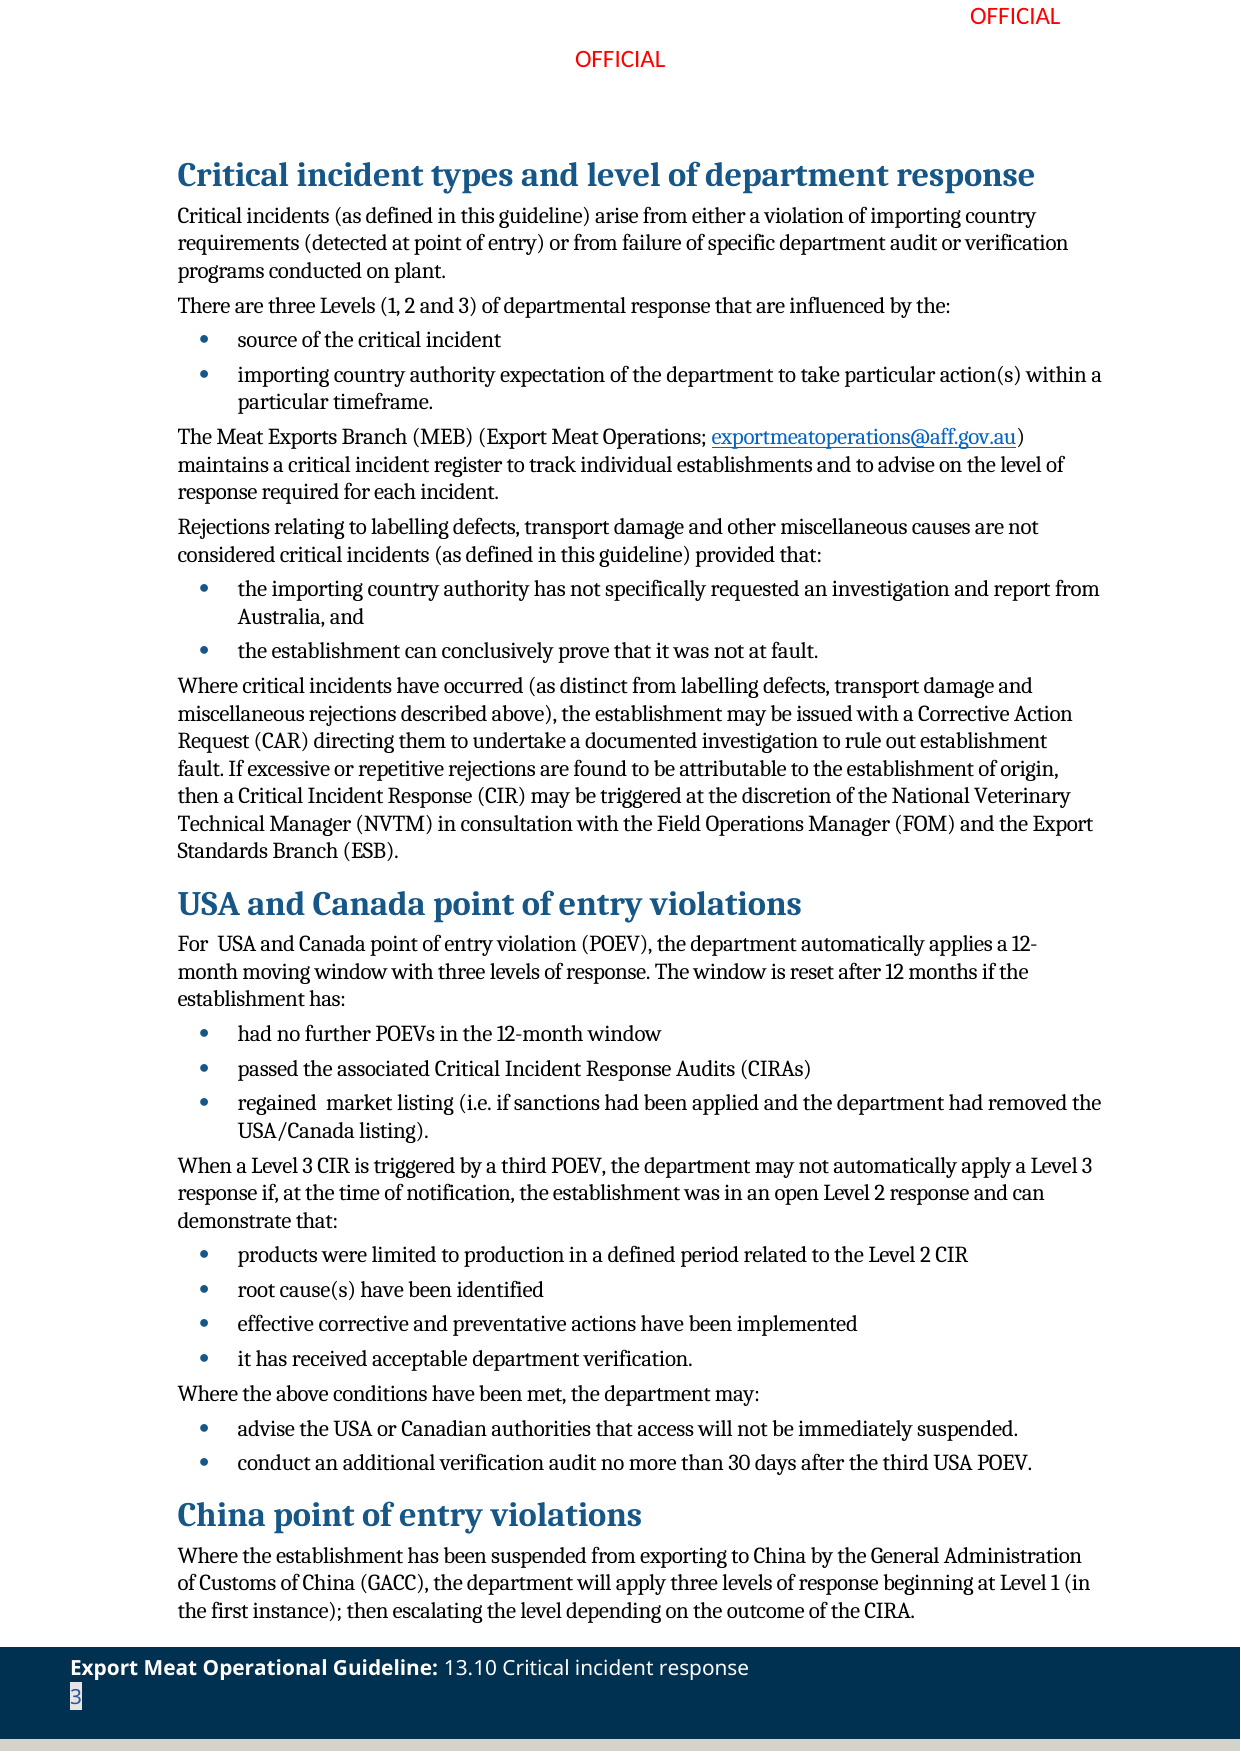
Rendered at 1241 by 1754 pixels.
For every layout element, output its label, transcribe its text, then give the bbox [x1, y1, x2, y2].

text root cause(s) have been identified [200, 1275, 1112, 1303]
subtitle China point of entry violations [177, 1497, 1215, 1534]
text had no further POEVs in the 12-month window [200, 1019, 1112, 1047]
subtitle USA and Canada point of entry violations [177, 885, 1215, 922]
text Where the above conditions have been met, the department may: [177, 1379, 1095, 1407]
text For USA and Canada point of entry violation (POEV), the department automatically applies a 12-month moving window with three levels of response. The window is reset after 12 months if the establishment has: [177, 930, 1095, 1012]
subtitle Critical incident types and level of department response [177, 157, 1215, 194]
text There are three Levels (1, 2 and 3) of departmental response that are influenced by the: [177, 291, 1095, 319]
text the importing country authority has not specifically requested an investigation and report from Australia, and [200, 575, 1112, 630]
text regained market listing (i.e. if sanctions had been applied and the department had removed the USA/Canada listing). [200, 1088, 1112, 1143]
text Rejections relating to labelling defects, transport damage and other miscellaneous causes are not considered critical incidents (as defined in this guideline) provided that: [177, 513, 1095, 568]
text the establishment can conclusively prove that it was not at fault. [200, 637, 1112, 664]
text source of the critical incident [200, 326, 1112, 353]
text Where the establishment has been suspended from exporting to China by the General Administration of Customs of China (GACC), the department will apply three levels of response beginning at Level 1 (in the first instance); then escalating the level depending on the outcome of the CIRA. [177, 1541, 1095, 1624]
text advise the USA or Canadian authorities that access will not be immediately suspended. [200, 1414, 1112, 1441]
text effective corrective and preventative actions have been implemented [200, 1310, 1112, 1337]
text passed the associated Critical Incident Response Audits (CIRAs) [200, 1054, 1112, 1081]
text conduct an additional verification audit no more than 30 days after the third USA POEV. [200, 1448, 1112, 1476]
text Where critical incidents have occurred (as distinct from labelling defects, transport damage and miscellaneous rejections described above), the establishment may be issued with a Corrective Action Request (CAR) directing them to undertake a documented investigation to rule out establishment fault. If excessive or repetitive rejections are found to be attributable to the establishment of origin, then a Critical Incident Response (CIR) may be triggered at the discretion of the National Veterinary Technical Manager (NVTM) in consultation with the Field Operations Manager (FOM) and the Export Standards Branch (ESB). [177, 672, 1095, 864]
text it has received acceptable department verification. [200, 1344, 1112, 1372]
text When a Level 3 CIR is triggered by a third POEV, the department may not automatically apply a Level 3 response if, at the time of notification, the establishment was in an open Level 2 response and can demonstrate that: [177, 1151, 1095, 1233]
text products were limited to production in a defined period related to the Level 2 CIR [200, 1241, 1112, 1268]
text The Meat Exports Branch (MEB) (Export Meat Operations; exportmeatoperations@aff.gov.au) maintains a critical incident register to track individual establishments and to advise on the level of response required for each incident. [177, 423, 1095, 505]
text Critical incidents (as defined in this guideline) arise from either a violation of importing country requirements (detected at point of entry) or from failure of specific department audit or verification programs conducted on plant. [177, 201, 1095, 284]
text importing country authority expectation of the department to take particular action(s) within a particular timeframe. [200, 360, 1112, 415]
